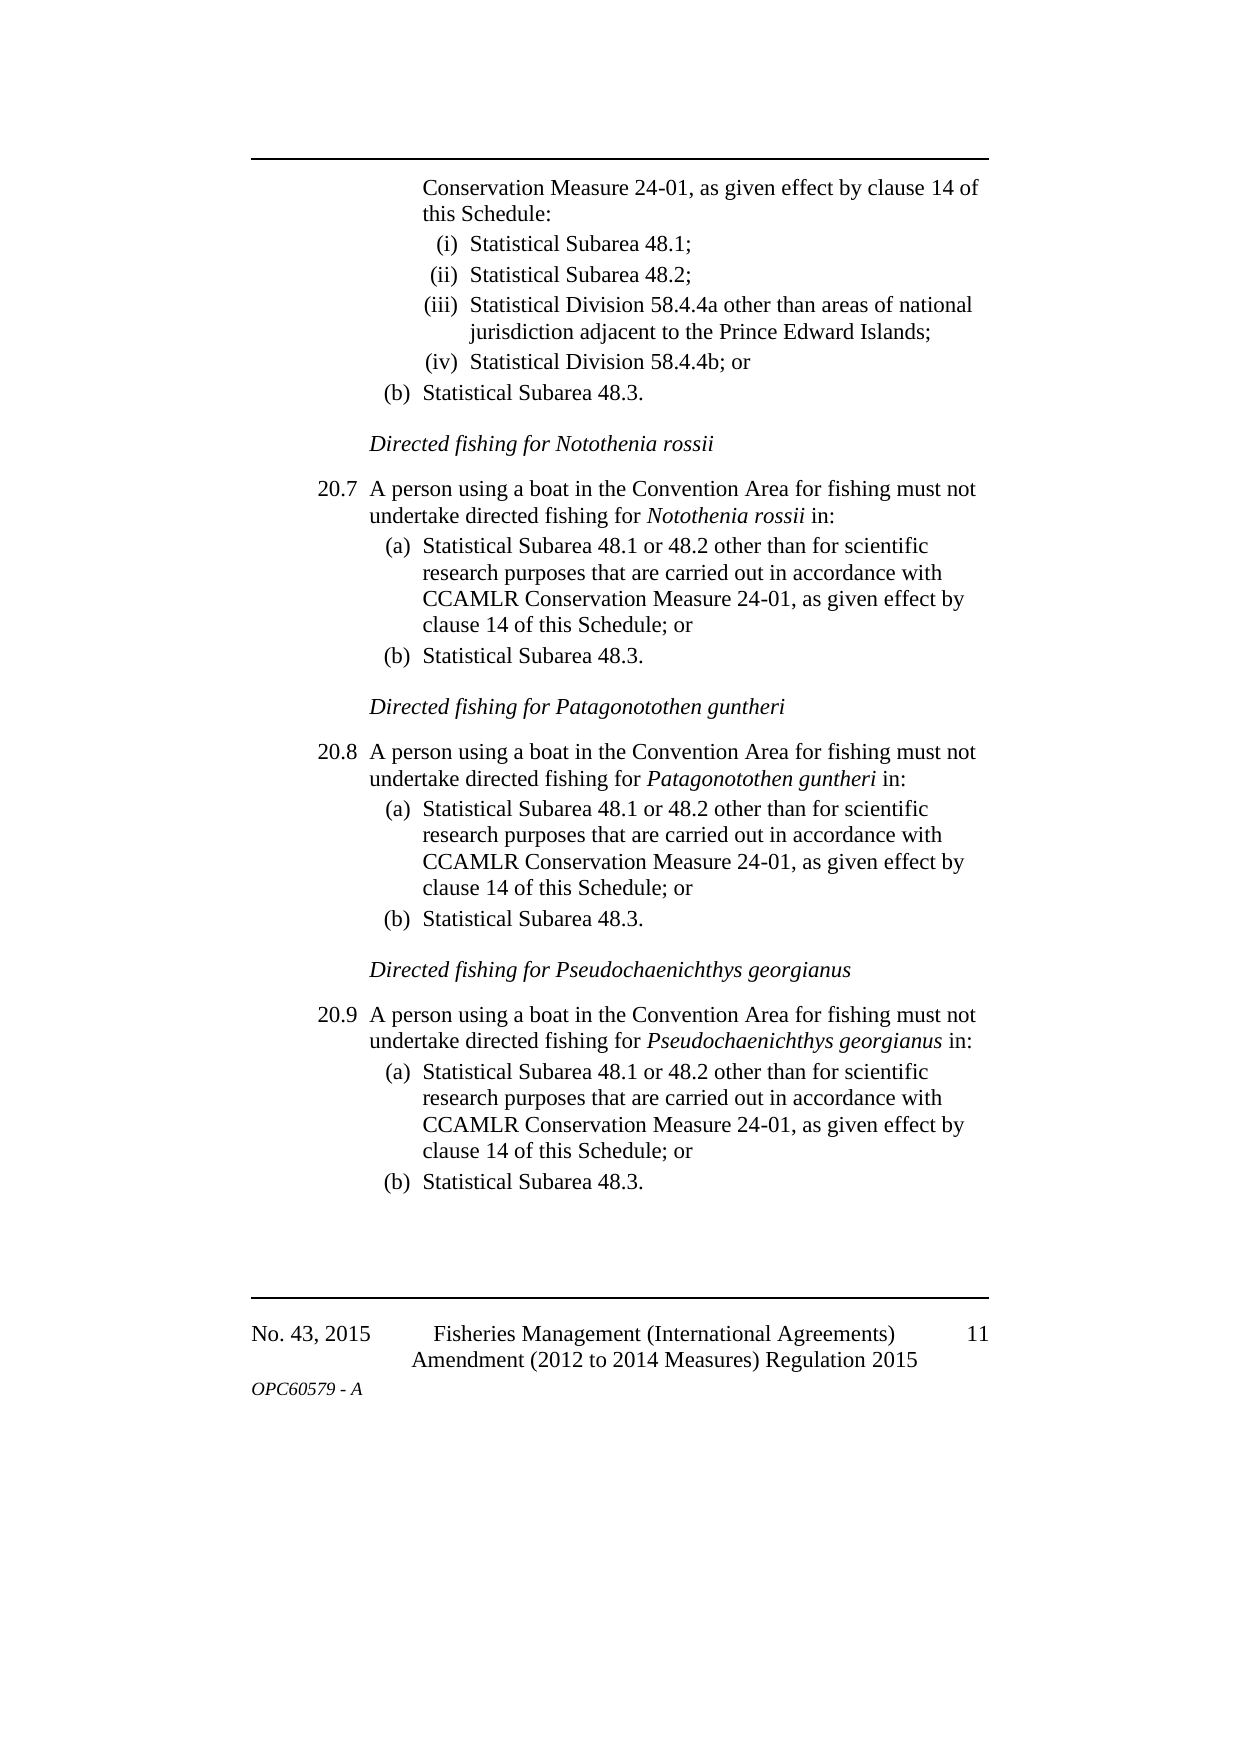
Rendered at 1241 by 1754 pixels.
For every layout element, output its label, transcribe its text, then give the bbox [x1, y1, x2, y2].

text (b) Statistical Subarea 48.3. [251, 642, 989, 668]
text (ii) Statistical Subarea 48.2; [251, 261, 989, 287]
text (b) Statistical Subarea 48.3. [251, 1168, 989, 1194]
text (a) Statistical Subarea 48.1 or 48.2 other than for scientific research purposes that are carried out in accordance with CCAMLR Conservation Measure 24-01, as given effect by clause 14 of this Schedule; or [251, 795, 989, 901]
text (a) Statistical Subarea 48.1 or 48.2 other than for scientific research purposes that are carried out in accordance with CCAMLR Conservation Measure 24-01, as given effect by clause 14 of this Schedule; or [251, 532, 989, 638]
text (iv) Statistical Division 58.4.4b; or [251, 348, 989, 375]
text (b) Statistical Subarea 48.3. [251, 905, 989, 931]
text Directed fishing for Patagonotothen guntheri [369, 693, 989, 719]
text (b) Statistical Subarea 48.3. [251, 379, 989, 405]
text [251, 174, 989, 226]
text Directed fishing for Pseudochaenichthys georgianus [369, 956, 989, 982]
text 20.8 A person using a boat in the Convention Area for fishing must not undertake directed fishing for Patagonotothen guntheri in: [251, 738, 989, 791]
text (i) Statistical Subarea 48.1; [251, 231, 989, 257]
text (iii) Statistical Division 58.4.4a other than areas of national jurisdiction adjacent to the Prince Edward Islands; [251, 292, 989, 344]
text 20.7 A person using a boat in the Convention Area for fishing must not undertake directed fishing for Notothenia rossii in: [251, 475, 989, 528]
text Directed fishing for Notothenia rossii [369, 430, 989, 457]
text 20.9 A person using a boat in the Convention Area for fishing must not undertake directed fishing for Pseudochaenichthys georgianus in: [251, 1001, 989, 1054]
text (a) Statistical Subarea 48.1 or 48.2 other than for scientific research purposes that are carried out in accordance with CCAMLR Conservation Measure 24-01, as given effect by clause 14 of this Schedule; or [251, 1058, 989, 1163]
